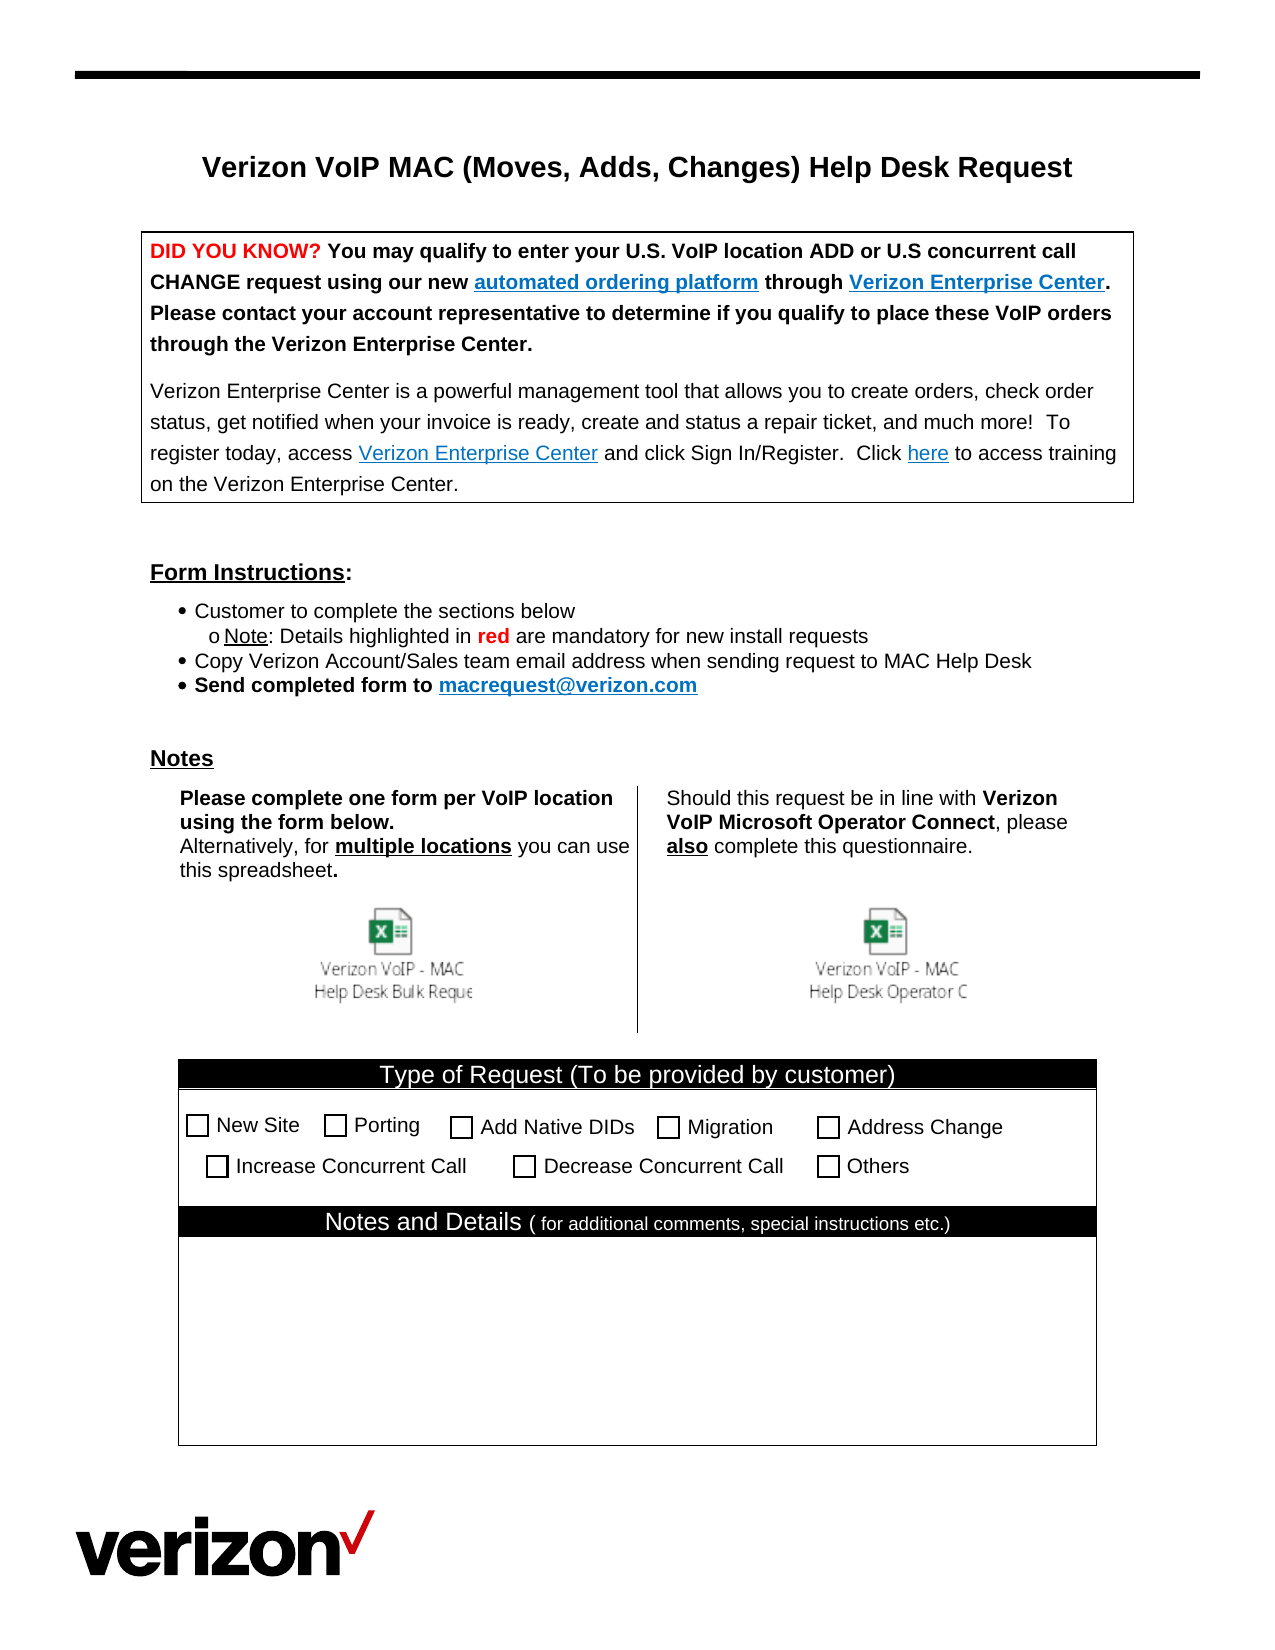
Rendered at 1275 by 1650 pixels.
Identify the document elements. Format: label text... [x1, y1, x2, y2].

text DID YOU KNOW? You may qualify to enter your U.S. VoIP location ADD or U.S concurrent call CHANGE request using our new automated ordering platform through Verizon Enterprise Center. Please contact your account representative to determine if you qualify to place these VoIP orders through the Verizon Enterprise Center. [142, 233, 1133, 356]
list Customer to complete the sections below [178, 599, 1125, 623]
table_cell [179, 1237, 1096, 1445]
list Note: Details highlighted in red are mandatory for new install requests [208, 623, 1125, 649]
table_header Type of Request (To be provided by customer) [179, 1060, 1096, 1088]
text Verizon VoIP MAC (Moves, Adds, Changes) Help Desk Request [150, 150, 1125, 183]
table_header Should this request be in line with Verizon VoIP Microsoft Operator Connect, please also complete this questionnaire. [638, 786, 1095, 1032]
text Verizon Enterprise Center is a powerful management tool that allows you to create orders, check order status, get notified when your invoice is ready, create and status a repair ticket, and much more! To register today, access Verizon Enterprise Center and click Sign In/Register. Click here to access training on the Verizon Enterprise Center. [142, 372, 1133, 502]
list Copy Verizon Account/Sales team email address when sending request to MAC Help Desk [178, 649, 1125, 673]
table_cell Notes and Details ( for additional comments, special instructions etc.) [179, 1207, 1096, 1236]
text Form Instructions: [150, 559, 1125, 585]
list Send completed form to macrequest@verizon.com [178, 673, 1125, 697]
table_header Please complete one form per VoIP location using the form below. Alternatively, for multiple locations you can use this spreadsheet. [150, 786, 637, 1032]
table_cell [179, 1090, 1096, 1206]
text Notes [150, 745, 1125, 772]
